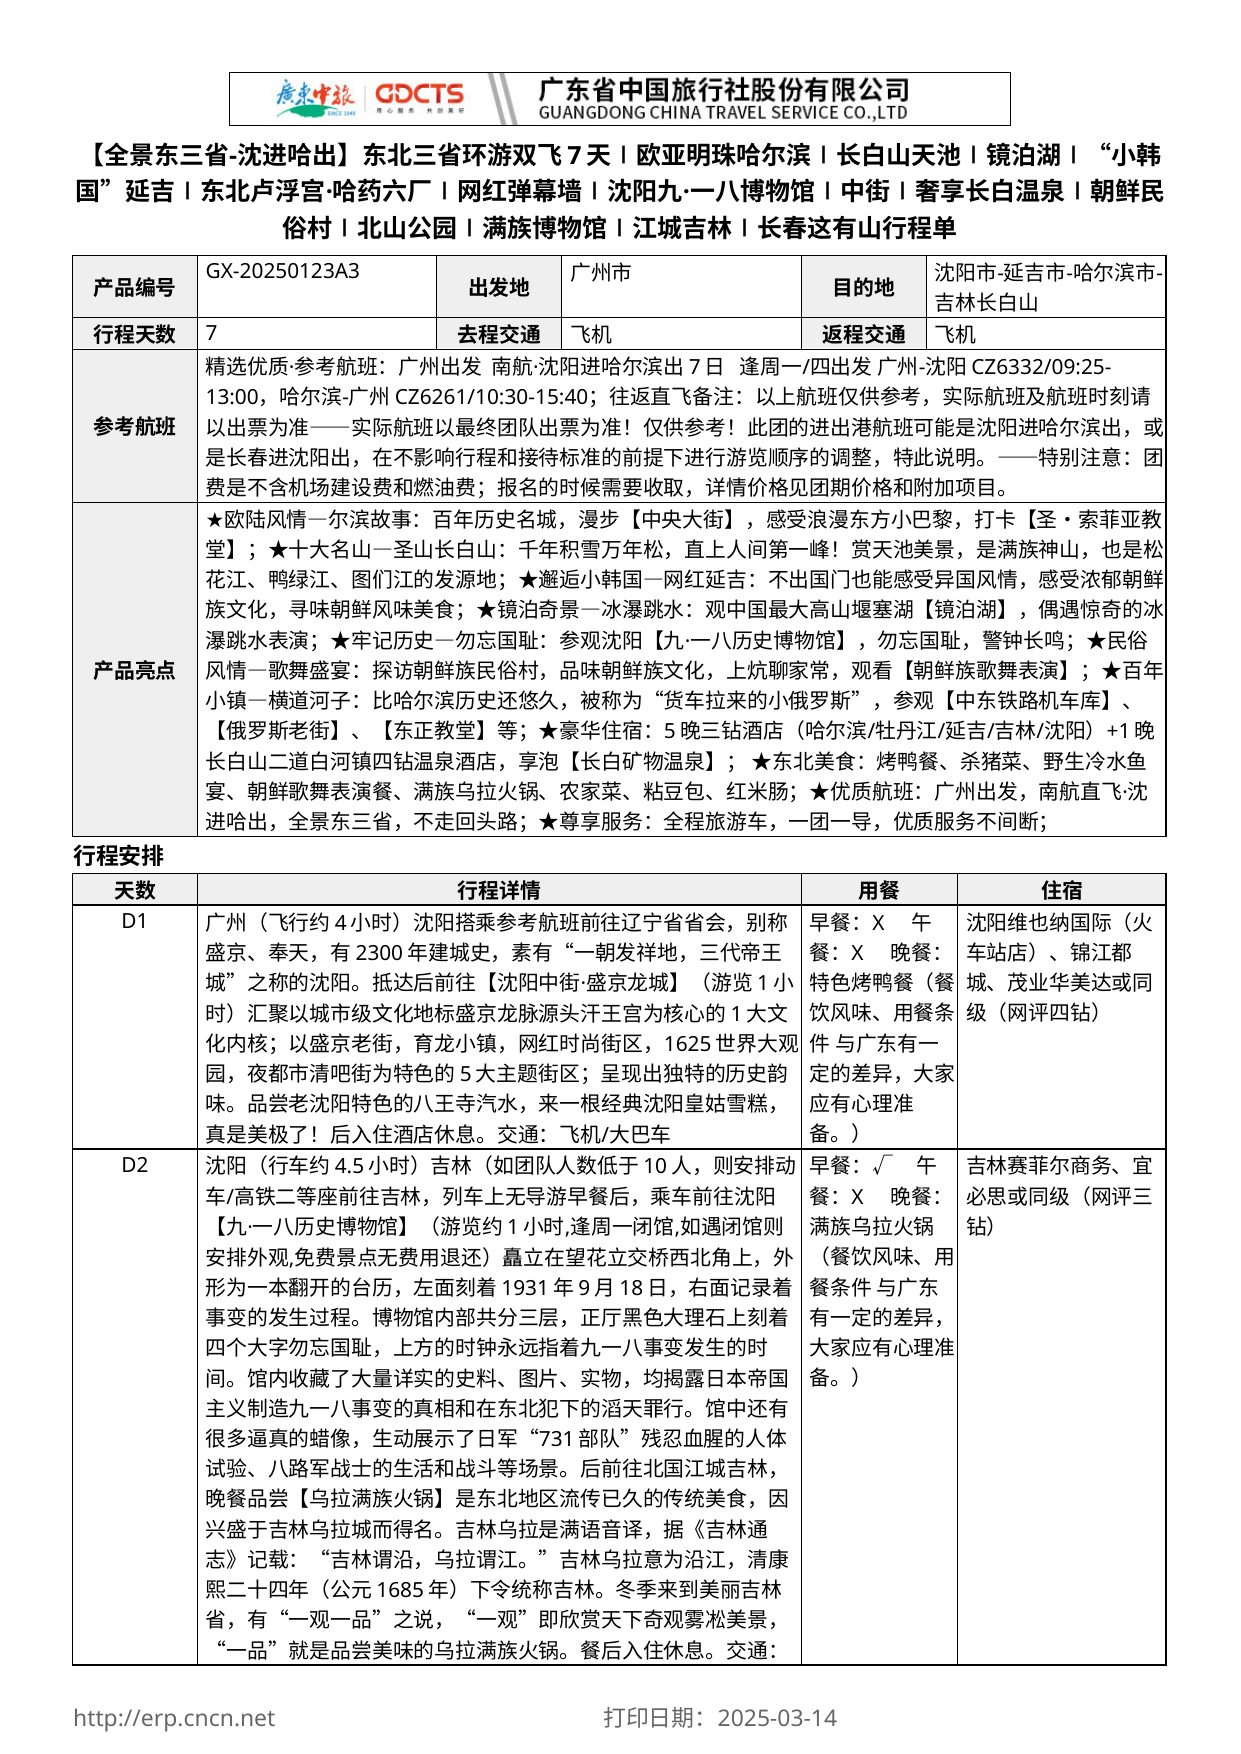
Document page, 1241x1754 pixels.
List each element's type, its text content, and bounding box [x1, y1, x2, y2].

table_cell 参考航班 [73, 350, 197, 501]
table_header 广州市 [562, 256, 801, 317]
table_cell 7 [198, 318, 436, 348]
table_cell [958, 1150, 1165, 1664]
table_cell D2 [73, 1150, 197, 1664]
table_header 天数 [73, 874, 197, 904]
table_cell ★欧陆风情—尔滨故事： [198, 503, 1165, 836]
picture [230, 73, 1010, 125]
table_header 出发地 [437, 256, 561, 317]
text 【全景东三省-沈进哈出】东北三省环游双飞7天∣欧亚明珠哈尔滨∣长白山天池∣镜泊湖∣“小韩国”延吉∣东北卢浮宫·哈药六厂∣网红弹幕墙∣沈阳九·一八博物馆∣中街∣奢享长白温泉∣朝鲜民俗村∣北山公园∣满族博物馆∣江城吉林∣长春这有山行程单 [73, 136, 1167, 244]
table_header 行程详情 [198, 874, 801, 904]
table_cell 精选优质·参考航班： [198, 350, 1165, 501]
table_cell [802, 1150, 957, 1664]
table_header 沈阳市-延吉市-哈尔滨市-吉林长白山 [927, 256, 1165, 317]
table_cell 返程交通 [802, 318, 926, 348]
table_header 用餐 [802, 874, 957, 904]
table_header GX-20250123A3 [198, 256, 436, 317]
table_header 住宿 [958, 874, 1165, 904]
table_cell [198, 1150, 801, 1664]
table_cell D1 [73, 906, 197, 1148]
table_cell 行程天数 [73, 318, 197, 348]
table_cell 广州（飞行约4小时）沈阳 [198, 906, 801, 1148]
table_cell 沈阳维也纳国际（火车站店）、锦江都城、茂业华美达或同级（网评四钻） [958, 906, 1165, 1148]
table_header 产品编号 [73, 256, 197, 317]
table_cell 早餐：X 午餐：X 晚餐：特色烤鸭餐（餐饮风味、用餐条件 与广东有一定的差异，大家应有心理准备。） [802, 906, 957, 1148]
table_cell 飞机 [562, 318, 801, 348]
table_cell 去程交通 [437, 318, 561, 348]
table_cell 产品亮点 [73, 503, 197, 836]
table_cell 飞机 [927, 318, 1165, 348]
text 行程安排 [73, 838, 1167, 871]
table_header 目的地 [802, 256, 926, 317]
